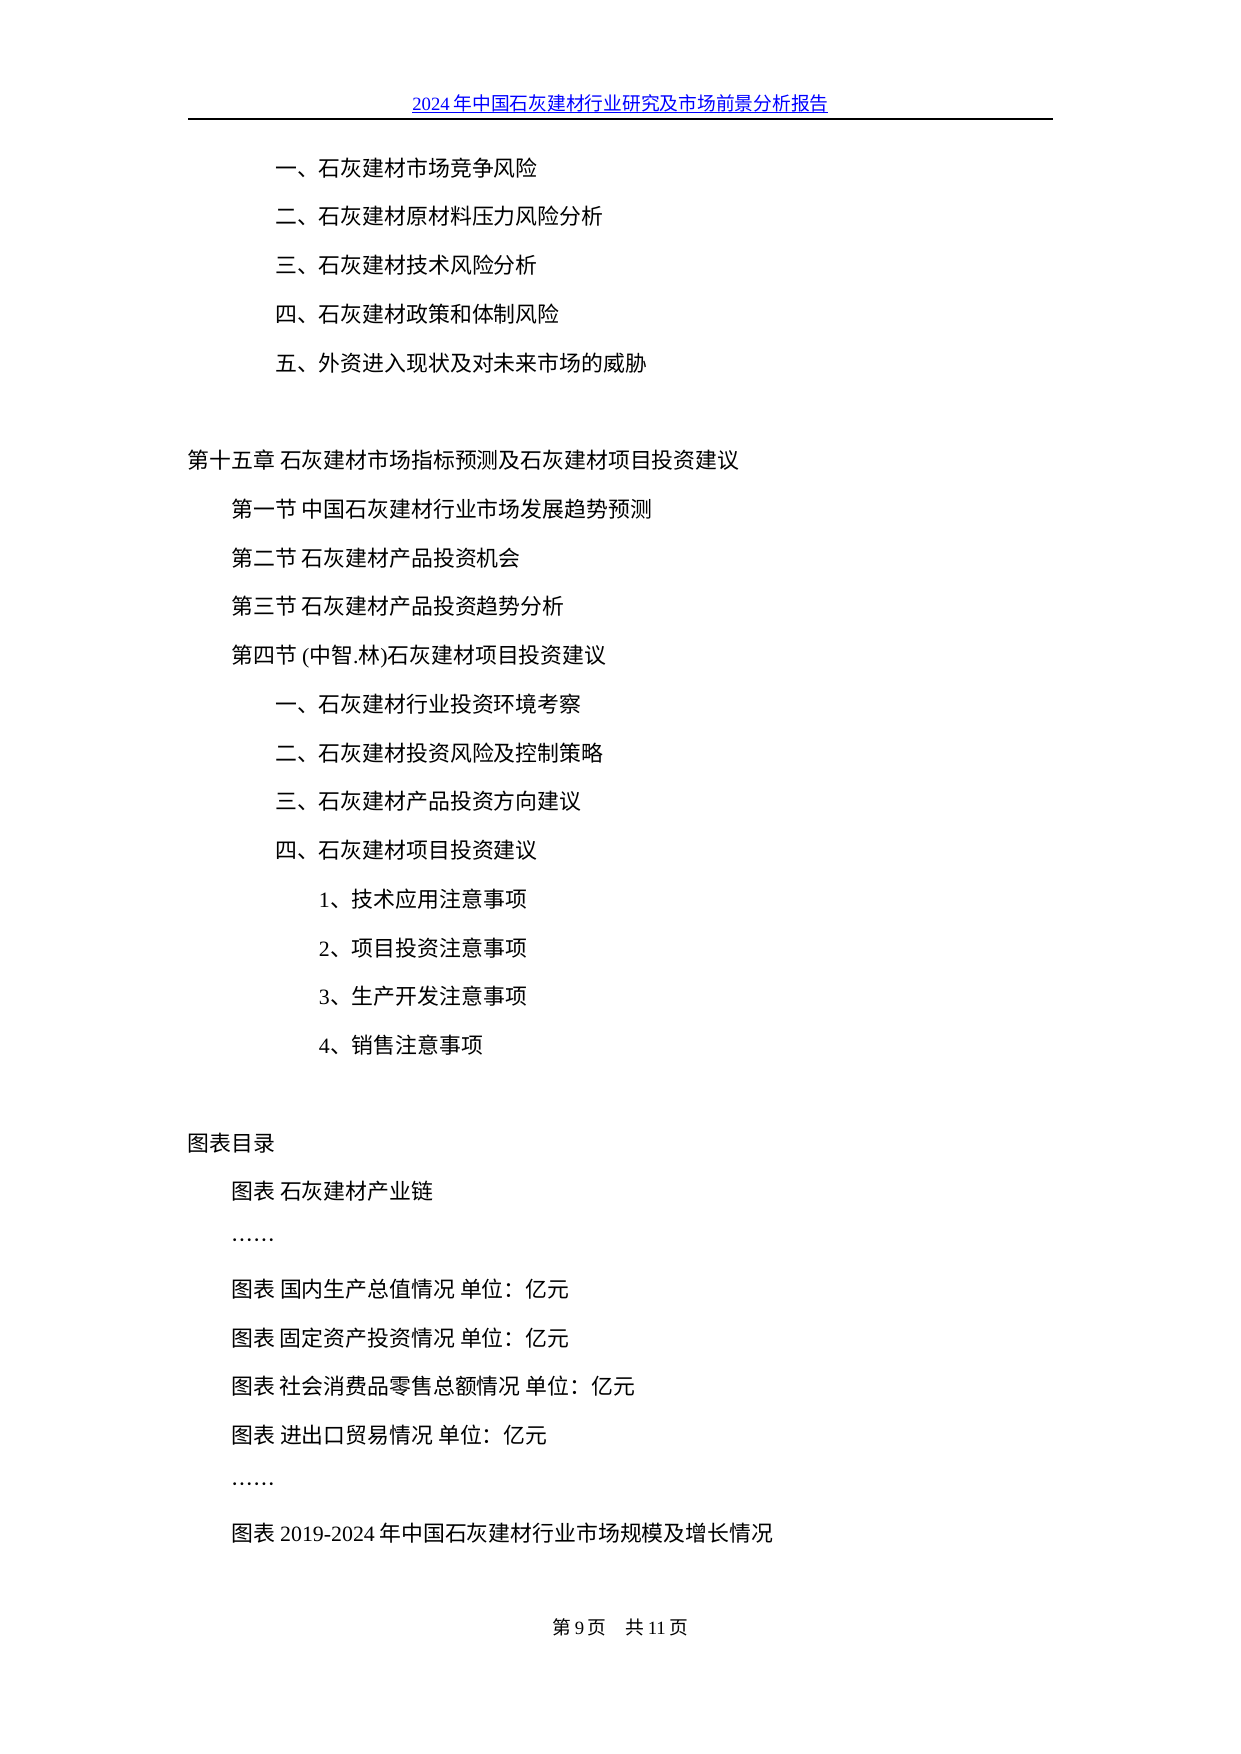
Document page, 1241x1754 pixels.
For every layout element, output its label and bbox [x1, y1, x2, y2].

text [187, 150, 1053, 1548]
